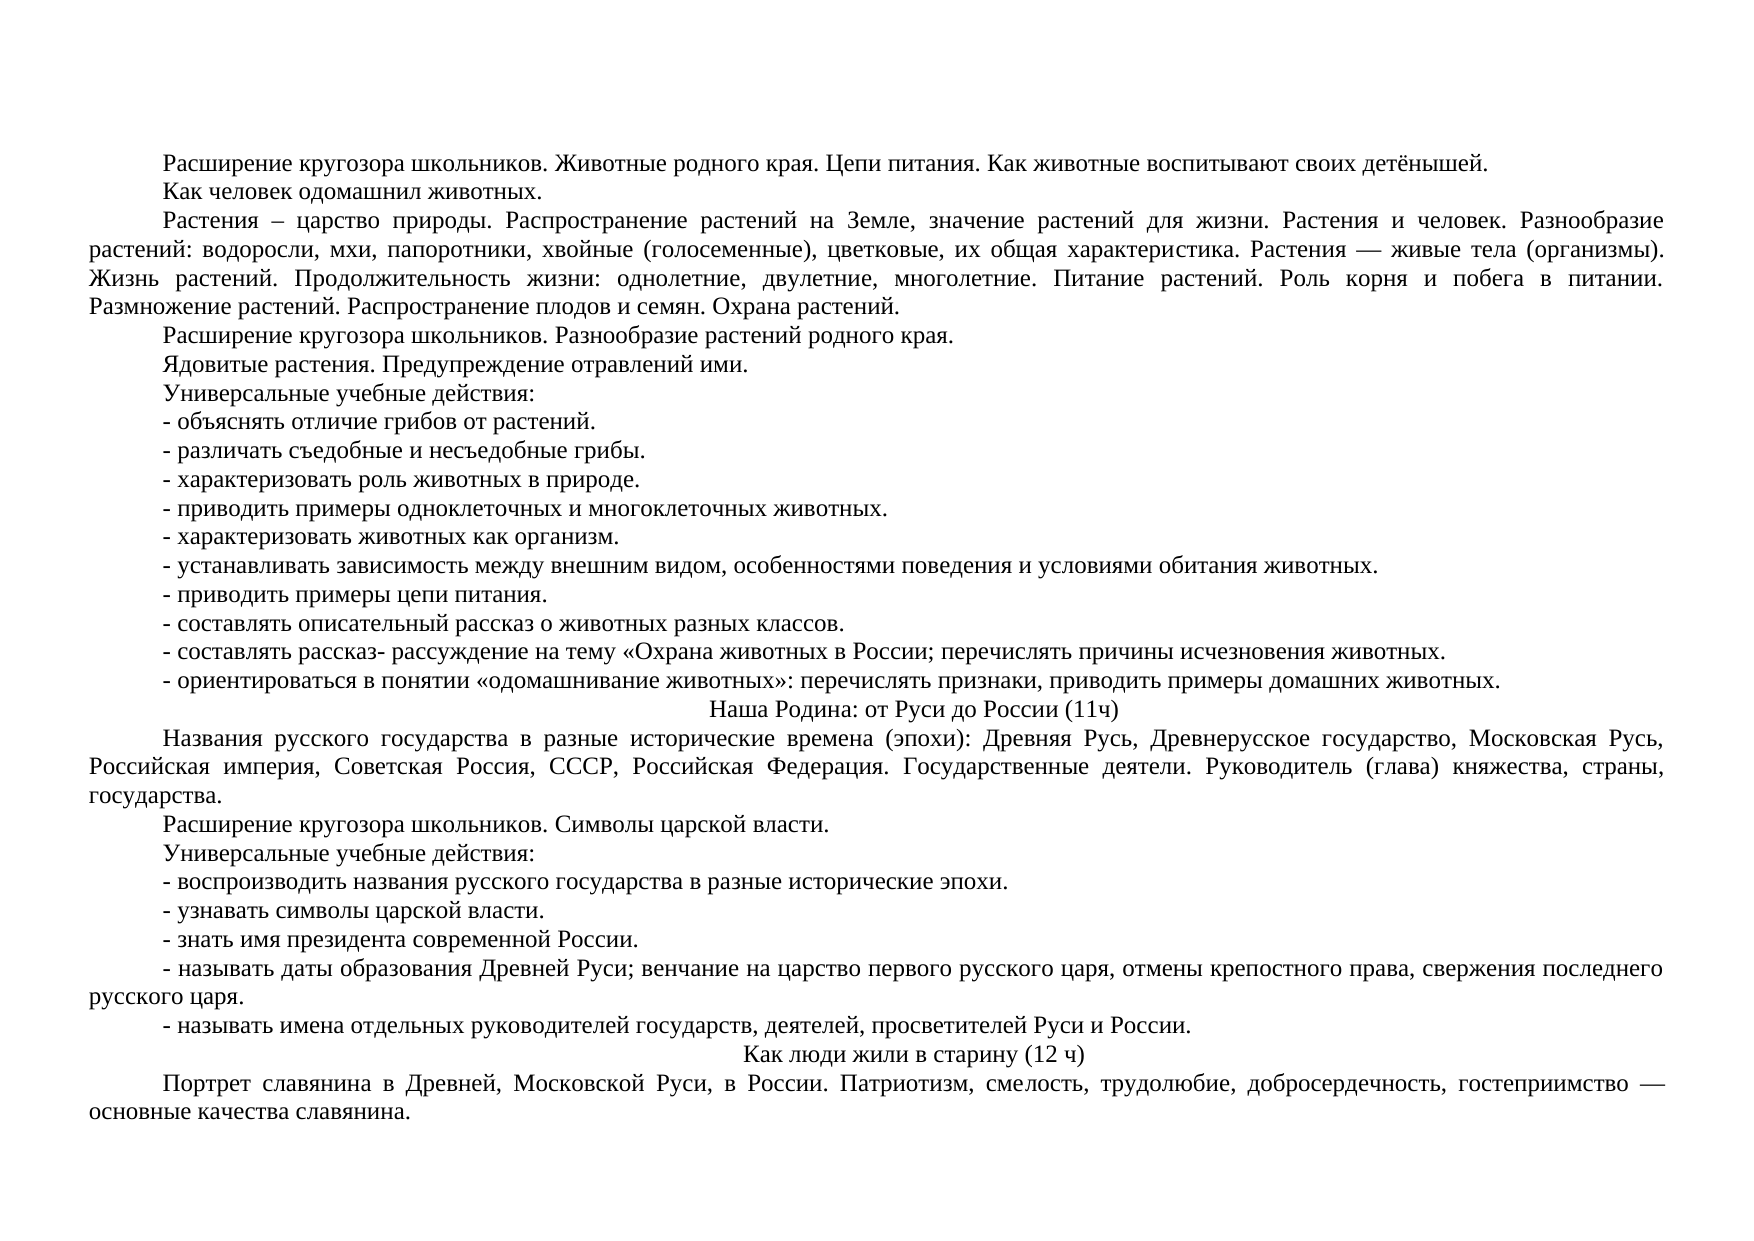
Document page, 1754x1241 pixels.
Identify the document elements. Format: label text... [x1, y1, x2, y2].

text Портрет славянина в Древней, Московской Руси, в России. Патриотизм, смелость, трудолюбие, добросердечность, гостеприимство — основные качества славянина. [89, 1068, 1665, 1125]
text Расширение кругозора школьников. Животные родного края. Цепи питания. Как животные воспитывают своих детёнышей. [89, 148, 1665, 176]
text Расширение кругозора школьников. Символы царской власти. [89, 809, 1665, 838]
text - характеризовать роль животных в природе. [89, 464, 1665, 493]
text Расширение кругозора школьников. Разнообразие растений родного края. [89, 320, 1665, 349]
text Наша Родина: от Руси до России (11ч) [89, 694, 1665, 723]
text Названия русского государства в разные исторические времена (эпохи): Древняя Русь, Древнерусское государство, Московская Русь, Российская империя, Советская Россия, СССР, Российская Федерация. Государственные деятели. Руководитель (глава) княжества, страны, государства. [89, 723, 1665, 809]
text - ориентироваться в понятии «одомашнивание животных»: перечислять признаки, приводить примеры домашних животных. [89, 665, 1665, 694]
text - характеризовать животных как организм. [89, 521, 1665, 550]
text - различать съедобные и несъедобные грибы. [89, 435, 1665, 464]
text - устанавливать зависимость между внешним видом, особенностями поведения и условиями обитания животных. [89, 550, 1665, 579]
text - узнавать символы царской власти. [89, 895, 1665, 924]
text - знать имя президента современной России. [89, 924, 1665, 953]
text - объяснять отличие грибов от растений. [89, 406, 1665, 435]
text Универсальные учебные действия: [89, 378, 1665, 406]
text - приводить примеры одноклеточных и многоклеточных животных. [89, 493, 1665, 521]
text Как человек одомашнил животных. [89, 176, 1665, 205]
text Растения – царство природы. Распространение растений на Земле, значение растений для жизни. Растения и человек. Разнообразие растений: водоросли, мхи, папоротники, хвойные (голосеменные), цветковые, их общая характеристика. Растения — живые тела (организмы). Жизнь растений. Продолжительность жизни: однолетние, двулетние, многолетние. Питание растений. Роль корня и побега в питании. Размножение растений. Распространение плодов и семян. Охрана растений. [89, 205, 1665, 320]
text Как люди жили в старину (12 ч) [89, 1039, 1665, 1068]
text Ядовитые растения. Предупреждение отравлений ими. [89, 349, 1665, 378]
text - называть имена отдельных руководителей государств, деятелей, просветителей Руси и России. [89, 1010, 1665, 1039]
text - составлять рассказ- рассуждение на тему «Охрана животных в России; перечислять причины исчезновения животных. [89, 636, 1665, 665]
text - воспроизводить названия русского государства в разные исторические эпохи. [89, 866, 1665, 895]
text - называть даты образования Древней Руси; венчание на царство первого русского царя, отмены крепостного права, свержения последнего русского царя. [89, 953, 1665, 1010]
text - приводить примеры цепи питания. [89, 579, 1665, 608]
text Универсальные учебные действия: [89, 838, 1665, 866]
text - составлять описательный рассказ о животных разных классов. [89, 608, 1665, 636]
